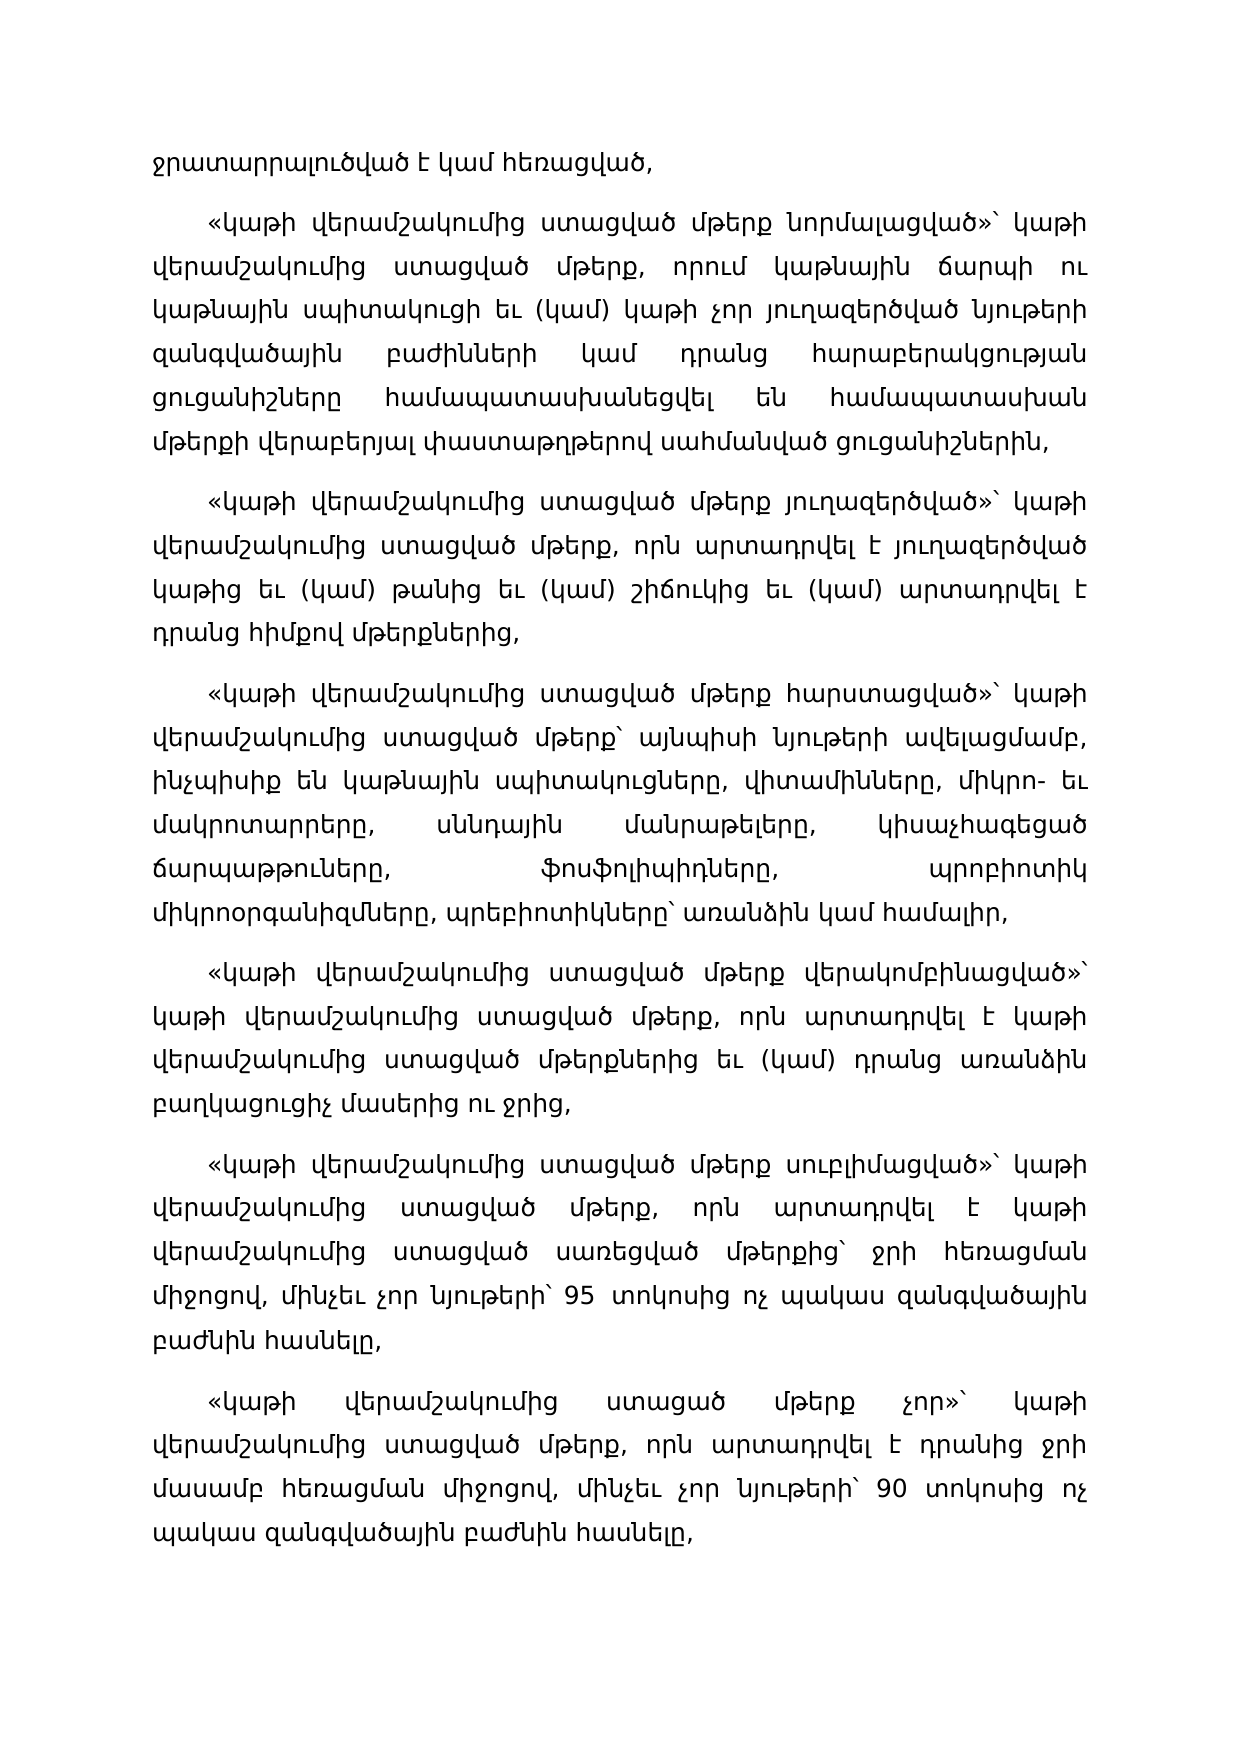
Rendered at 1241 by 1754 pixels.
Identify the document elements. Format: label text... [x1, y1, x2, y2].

text «կաթի վերամշակումից ստացված մթերք նորմալացված»՝ կաթի վերամշակումից ստացված մթերք, որում կաթնային ճարպի ու կաթնային սպիտակուցի եւ (կամ) կաթի չոր յուղազերծված նյութերի զանգվածային բաժինների կամ դրանց հարաբերակցության ցուցանիշները համապատասխանեցվել են համապատասխան մթերքի վերաբերյալ փաստաթղթերով սահմանված ցուցանիշներին, [152, 208, 1088, 456]
text «կաթի վերամշակումից ստացված մթերք հարստացված»՝ կաթի վերամշակումից ստացված մթերք՝ այնպիսի նյութերի ավելացմամբ, ինչպիսիք են կաթնային սպիտակուցները, վիտամինները, միկրո- եւ մակրոտարրերը, սննդային մանրաթելերը, կիսաչհագեցած ճարպաթթուները, ֆոսֆոլիպիդները, պրոբիոտիկ միկրոօրգանիզմները, պրեբիոտիկները՝ առանձին կամ համալիր, [152, 679, 1088, 927]
text «կաթի վերամշակումից ստացված մթերք սուբլիմացված»՝ կաթի վերամշակումից ստացված մթերք, որն արտադրվել է կաթի վերամշակումից ստացված սառեցված մթերքից՝ ջրի հեռացման միջոցով, մինչեւ չոր նյութերի՝ 95 տոկոսից ոչ պակաս զանգվածային բաժնին հասնելը, [152, 1150, 1088, 1356]
text «կաթի վերամշակումից ստացված մթերք վերակոմբինացված»՝ կաթի վերամշակումից ստացված մթերք, որն արտադրվել է կաթի վերամշակումից ստացված մթերքներից եւ (կամ) դրանց առանձին բաղկացուցիչ մասերից ու ջրից, [152, 958, 1088, 1118]
text «կաթի վերամշակումից ստացված մթերք յուղազերծված»՝ կաթի վերամշակումից ստացված մթերք, որն արտադրվել է յուղազերծված կաթից եւ (կամ) թանից եւ (կամ) շիճուկից եւ (կամ) արտադրվել է դրանց հիմքով մթերքներից, [152, 487, 1088, 648]
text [152, 148, 1088, 177]
text «կաթի վերամշակումից ստացած մթերք չոր»՝ կաթի վերամշակումից ստացված մթերք, որն արտադրվել է դրանից ջրի մասամբ հեռացման միջոցով, մինչեւ չոր նյութերի՝ 90 տոկոսից ոչ պակաս զանգվածային բաժնին հասնելը, [152, 1387, 1088, 1547]
